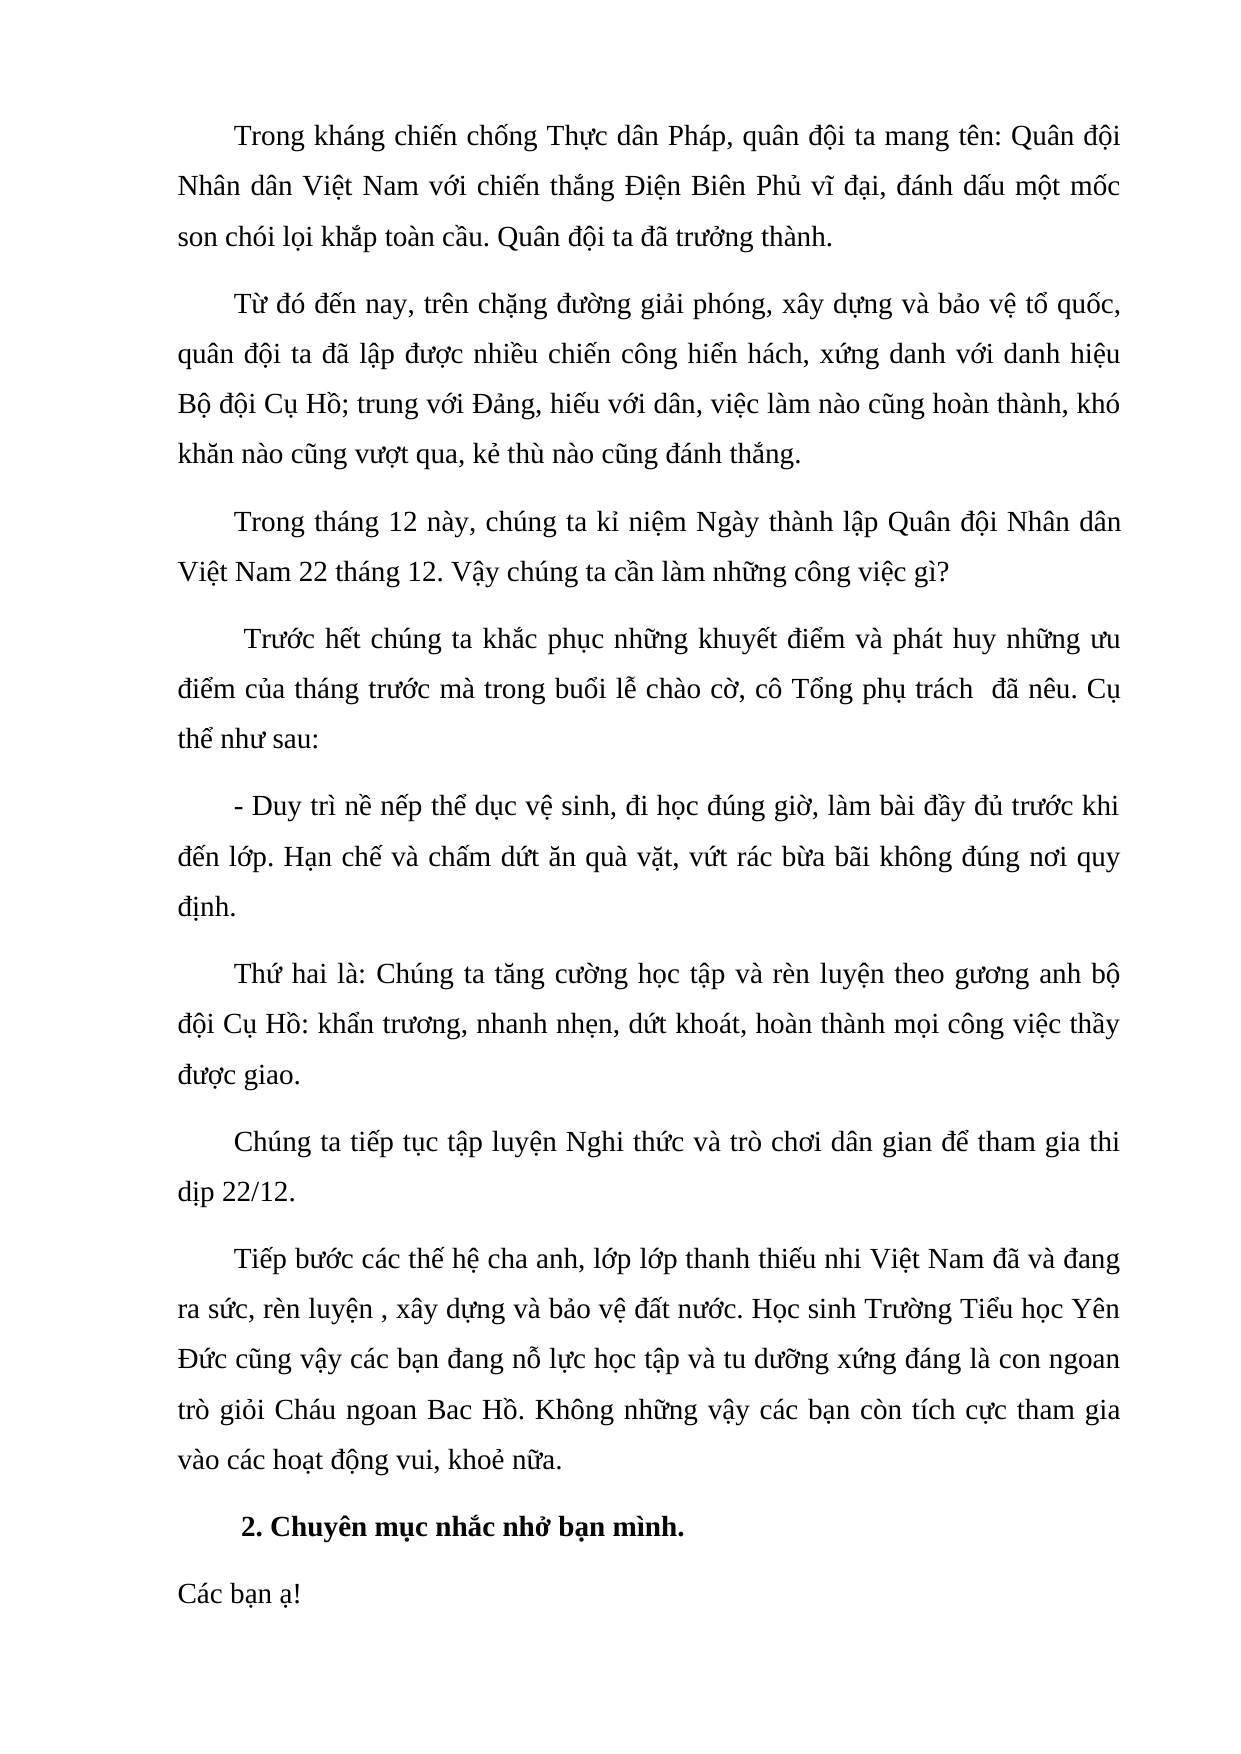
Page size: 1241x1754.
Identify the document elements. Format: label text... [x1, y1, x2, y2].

text Tiếp bước các thế hệ cha anh, lớp lớp thanh thiếu nhi Việt Nam đã và đang ra sức, rèn luyện , xây dựng và bảo vệ đất nước. Học sinh Trường Tiểu học Yên Đức cũng vậy các bạn đang nỗ lực học tập và tu dưỡng xứng đáng là con ngoan trò giỏi Cháu ngoan Bac Hồ. Không những vậy các bạn còn tích cực tham gia vào các hoạt động vui, khoẻ nữa. [177, 1241, 1122, 1476]
text - Duy trì nề nếp thể dục vệ sinh, đi học đúng giờ, làm bài đầy đủ trước khi đến lớp. Hạn chế và chấm dứt ăn quà vặt, vứt rác bừa bãi không đúng nơi quy định. [177, 788, 1122, 923]
text Chúng ta tiếp tục tập luyện Nghi thức và trò chơi dân gian để tham gia thi dịp 22/12. [177, 1124, 1122, 1208]
text Trong tháng 12 này, chúng ta kỉ niệm Ngày thành lập Quân đội Nhân dân Việt Nam 22 tháng 12. Vậy chúng ta cần làm những công việc gì? [177, 504, 1122, 587]
text Các bạn ạ! [177, 1576, 1122, 1610]
text Từ đó đến nay, trên chặng đường giải phóng, xây dựng và bảo vệ tổ quốc, quân đội ta đã lập được nhiều chiến công hiển hách, xứng danh với danh hiệu Bộ đội Cụ Hồ; trung với Đảng, hiếu với dân, việc làm nào cũng hoàn thành, khó khăn nào cũng vượt qua, kẻ thù nào cũng đánh thắng. [177, 286, 1122, 470]
text Trước hết chúng ta khắc phục những khuyết điểm và phát huy những ưu điểm của tháng trước mà trong buổi lễ chào cờ, cô Tổng phụ trách đã nêu. Cụ thể như sau: [177, 621, 1122, 755]
text 2. Chuyên mục nhắc nhở bạn mình. [177, 1509, 1122, 1543]
text Thứ hai là: Chúng ta tăng cường học tập và rèn luyện theo gương anh bộ đội Cụ Hồ: khẩn trương, nhanh nhẹn, dứt khoát, hoàn thành mọi công việc thầy được giao. [177, 956, 1122, 1090]
text Trong kháng chiến chống Thực dân Pháp, quân đội ta mang tên: Quân đội Nhân dân Việt Nam với chiến thắng Điện Biên Phủ vĩ đại, đánh dấu một mốc son chói lọi khắp toàn cầu. Quân đội ta đã trưởng thành. [177, 118, 1122, 252]
